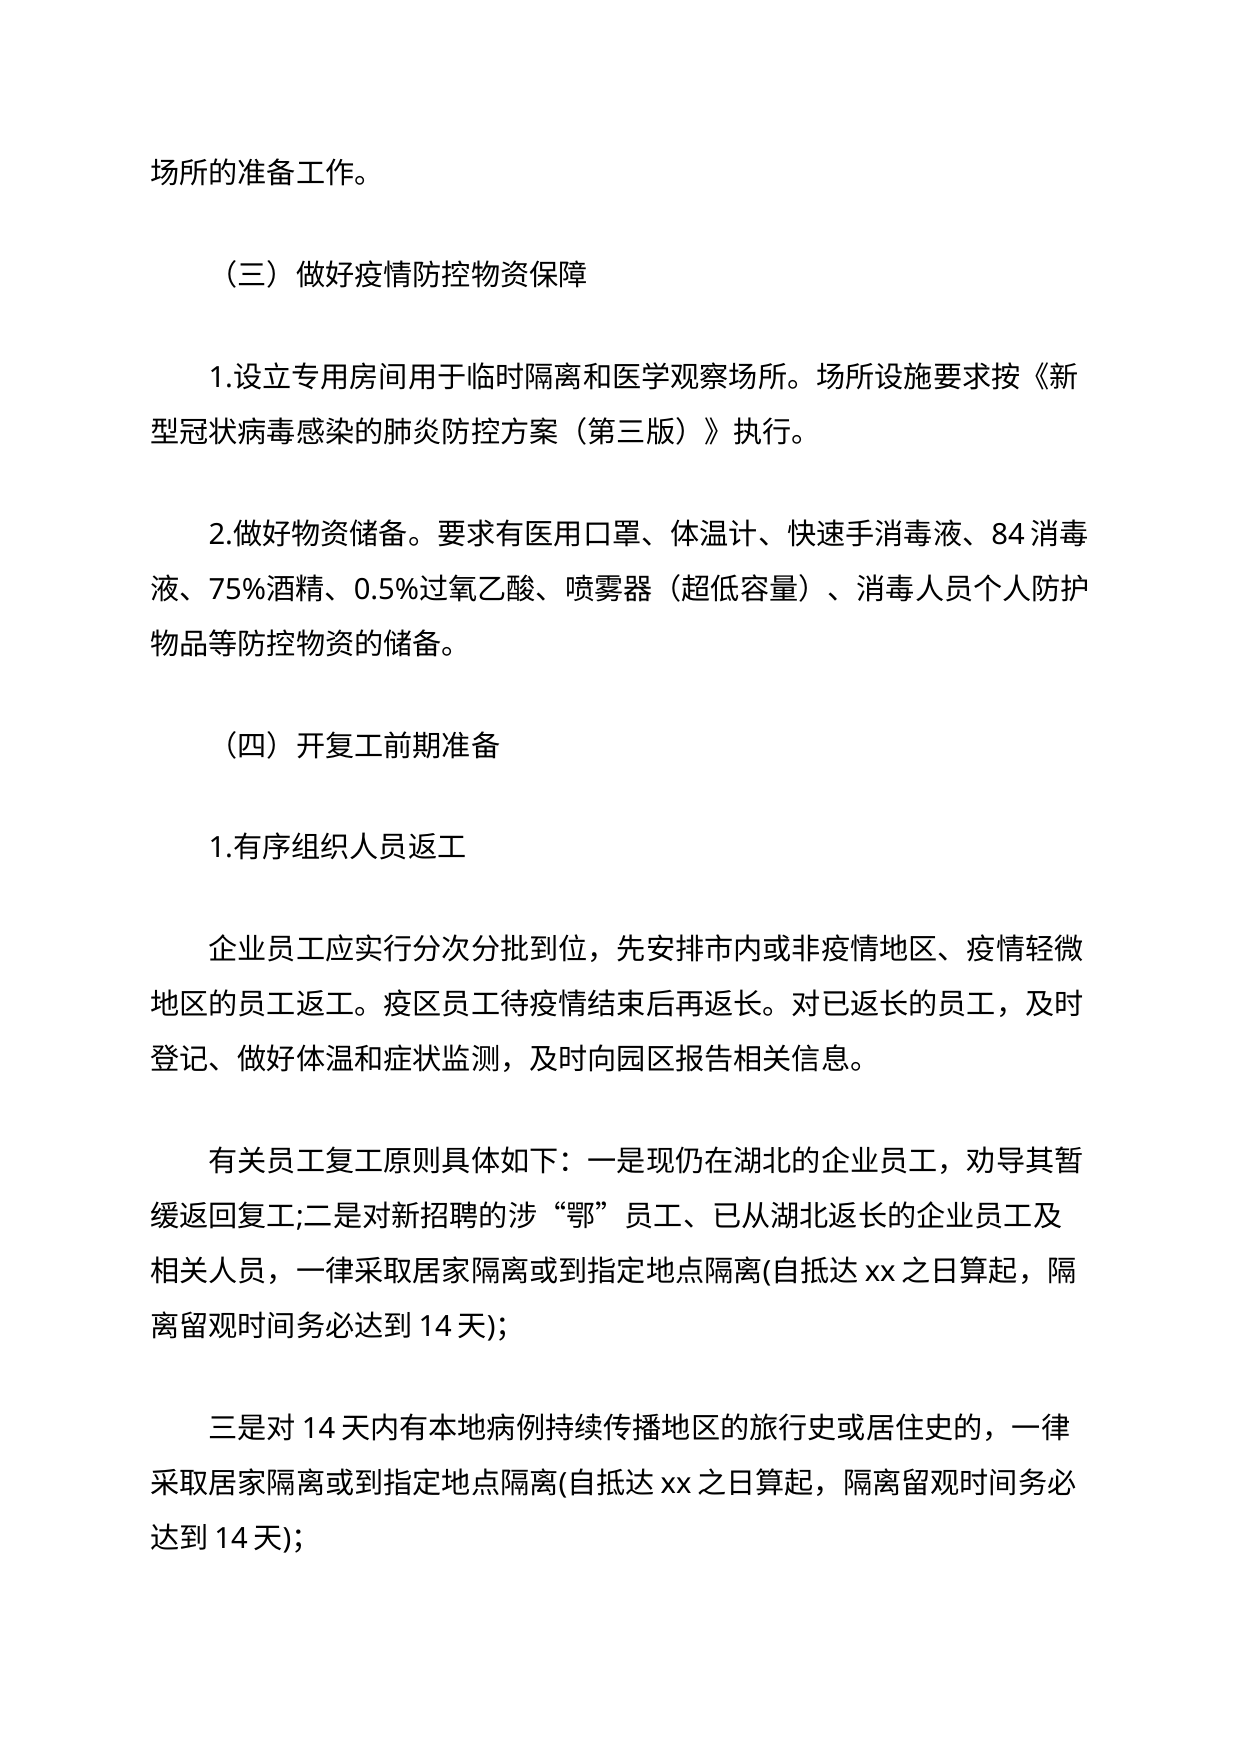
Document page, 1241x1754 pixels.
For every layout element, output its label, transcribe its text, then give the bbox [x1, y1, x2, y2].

text （三）做好疫情防控物资保障 [150, 252, 1090, 294]
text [150, 150, 1090, 192]
text 三是对14天内有本地病例持续传播地区的旅行史或居住史的，一律采取居家隔离或到指定地点隔离(自抵达xx之日算起，隔离留观时间务必达到14天)； [150, 1404, 1090, 1557]
text 企业员工应实行分次分批到位，先安排市内或非疫情地区、疫情轻微地区的员工返工。疫区员工待疫情结束后再返长。对已返长的员工，及时登记、做好体温和症状监测，及时向园区报告相关信息。 [150, 926, 1090, 1078]
text 有关员工复工原则具体如下：一是现仍在湖北的企业员工，劝导其暂缓返回复工;二是对新招聘的涉“鄂”员工、已从湖北返长的企业员工及相关人员，一律采取居家隔离或到指定地点隔离(自抵达xx之日算起，隔离留观时间务必达到14天)； [150, 1137, 1090, 1345]
text （四）开复工前期准备 [150, 722, 1090, 764]
text 1.有序组织人员返工 [150, 824, 1090, 866]
text 2.做好物资储备。要求有医用口罩、体温计、快速手消毒液、84消毒液、75%酒精、0.5%过氧乙酸、喷雾器（超低容量）、消毒人员个人防护物品等防控物资的储备。 [150, 510, 1090, 663]
text 1.设立专用房间用于临时隔离和医学观察场所。场所设施要求按《新型冠状病毒感染的肺炎防控方案（第三版）》执行。 [150, 353, 1090, 451]
